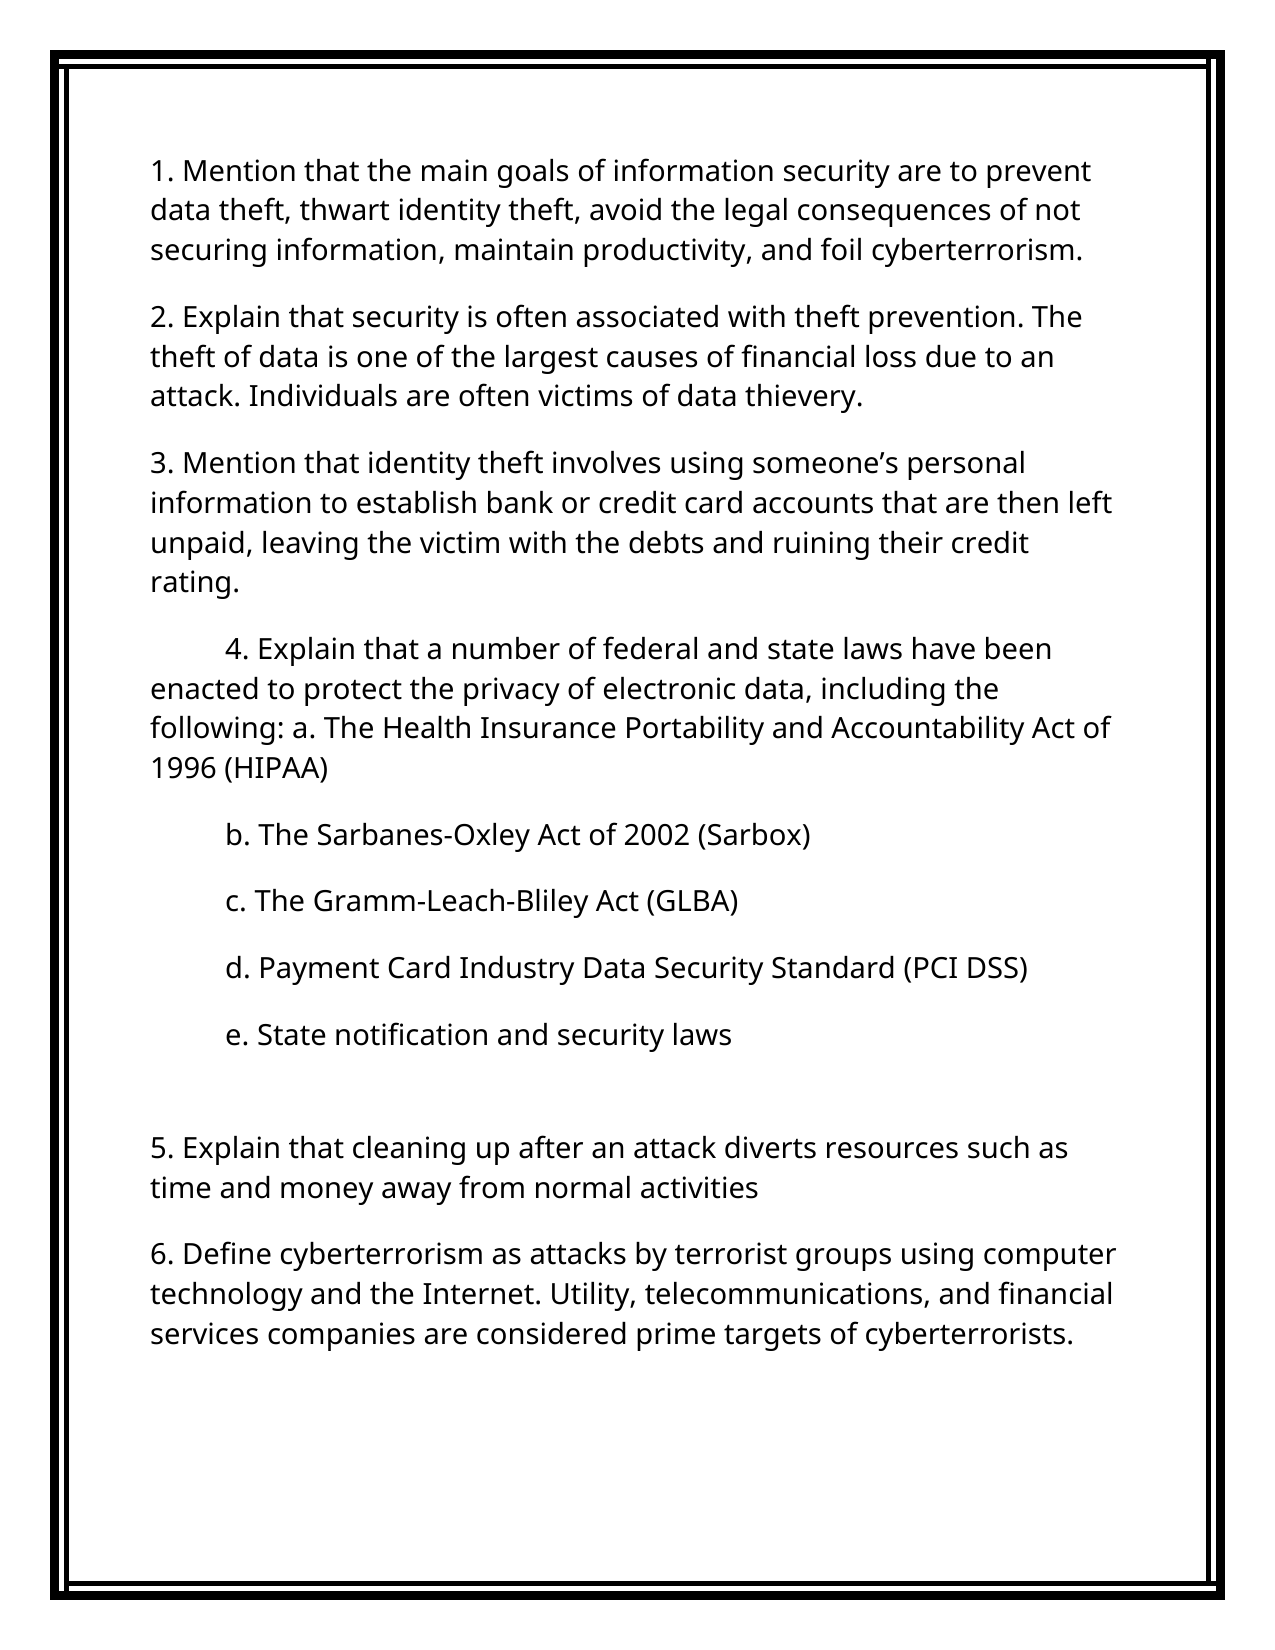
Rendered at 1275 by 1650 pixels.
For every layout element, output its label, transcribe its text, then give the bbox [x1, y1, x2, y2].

text 1. Mention that the main goals of information security are to prevent data theft, thwart identity theft, avoid the legal consequences of not securing information, maintain productivity, and foil cyberterrorism. [150, 150, 1125, 269]
text 6. Define cyberterrorism as attacks by terrorist groups using computer technology and the Internet. Utility, telecommunications, and financial services companies are considered prime targets of cyberterrorists. [150, 1233, 1125, 1353]
list c. The Gramm-Leach-Bliley Act (GLBA) [150, 881, 1125, 920]
list b. The Sarbanes-Oxley Act of 2002 (Sarbox) [150, 814, 1125, 854]
text 2. Explain that security is often associated with theft prevention. The theft of data is one of the largest causes of financial loss due to an attack. Individuals are often victims of data thievery. [150, 296, 1125, 415]
list e. State notification and security laws [150, 1014, 1125, 1053]
text 5. Explain that cleaning up after an attack diverts resources such as time and money away from normal activities [150, 1127, 1125, 1207]
list d. Payment Card Industry Data Security Standard (PCI DSS) [150, 947, 1125, 987]
list 4. Explain that a number of federal and state laws have been enacted to protect the privacy of electronic data, including the following: a. The Health Insurance Portability and Accountability Act of 1996 (HIPAA) [150, 628, 1125, 787]
text 3. Mention that identity theft involves using someone’s personal information to establish bank or credit card accounts that are then left unpaid, leaving the victim with the debts and ruining their credit rating. [150, 442, 1125, 601]
